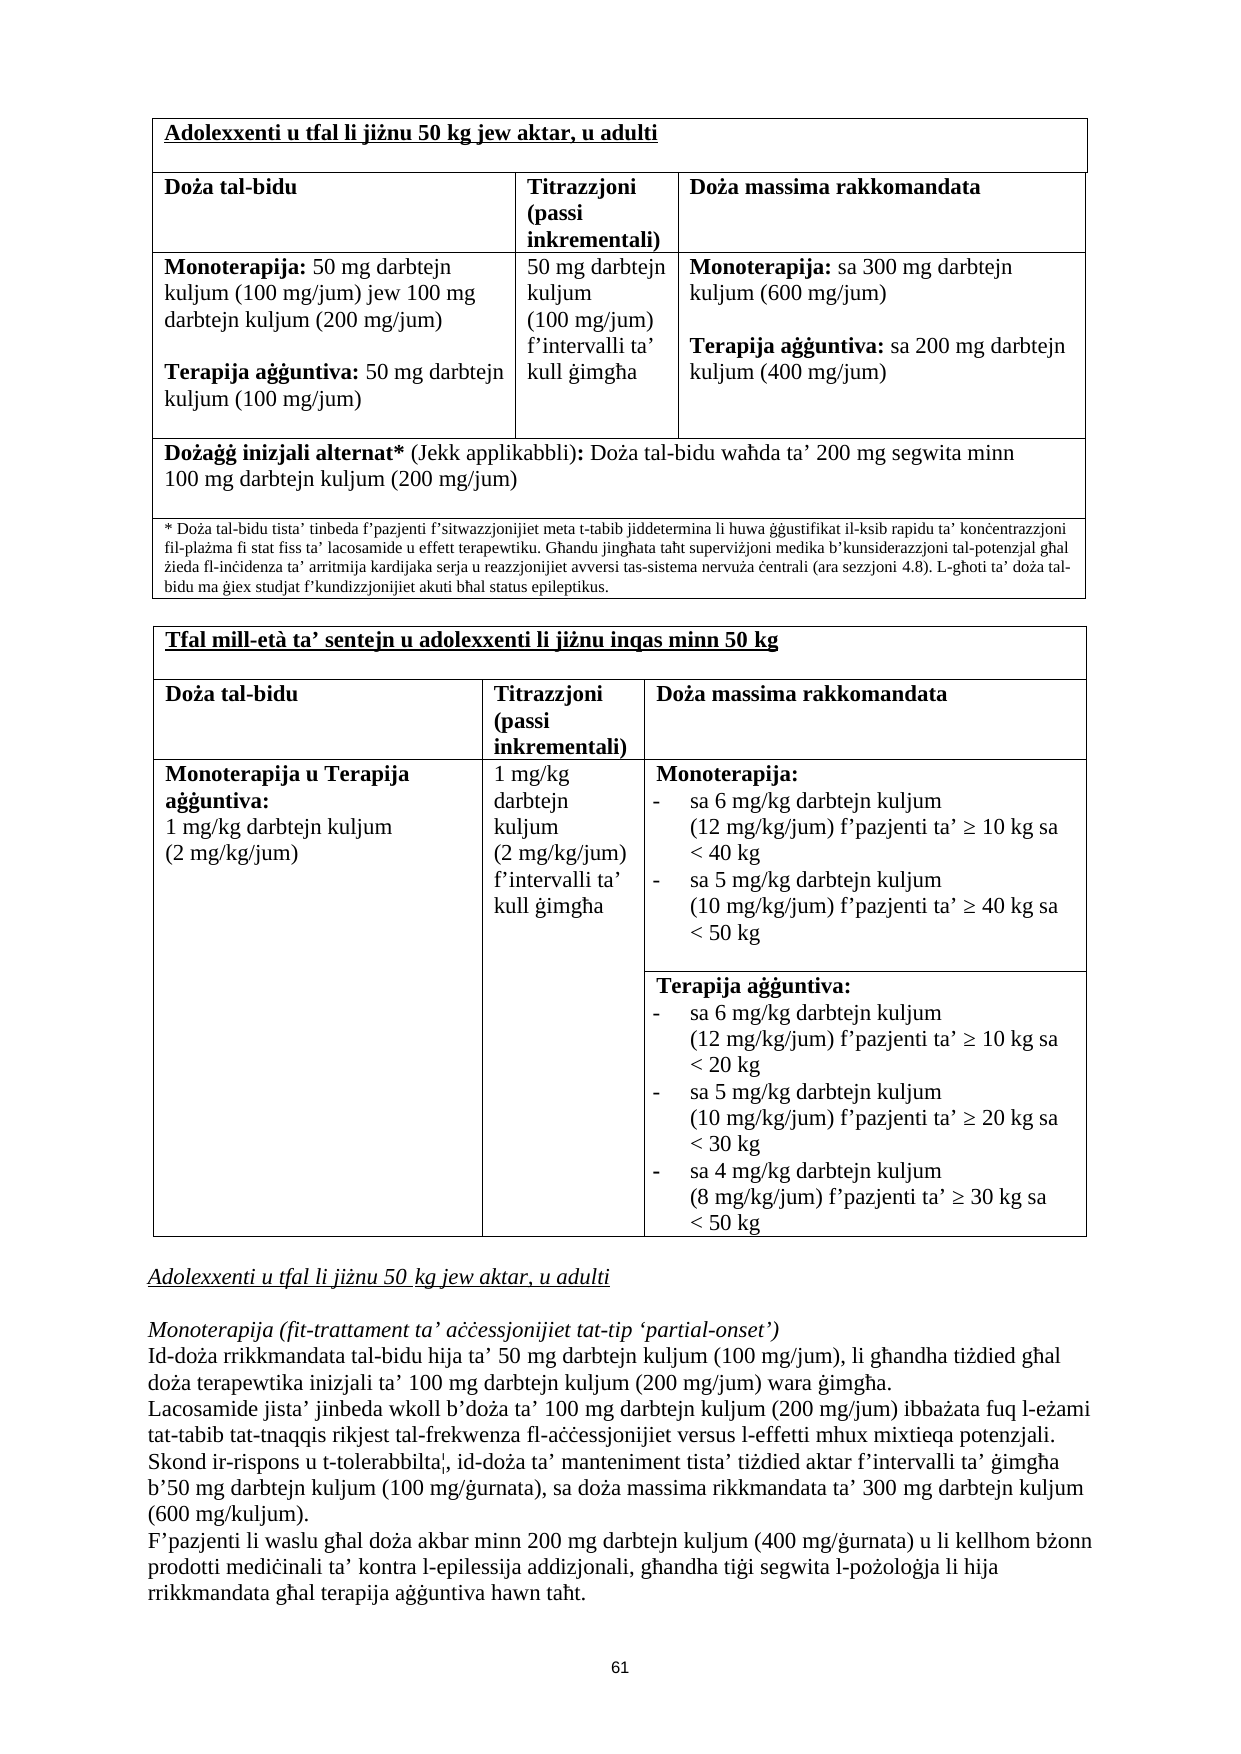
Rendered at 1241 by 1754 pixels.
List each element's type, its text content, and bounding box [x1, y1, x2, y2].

text Monoterapija (fit-trattament ta’ aċċessjonijiet tat-tip ‘partial-onset’) [148, 1316, 1093, 1342]
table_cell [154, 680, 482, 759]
text F’pazjenti li waslu għal doża akbar minn 200 mg darbtejn kuljum (400 mg/ġurnata) u li kellhom bżonn prodotti mediċinali ta’ kontra l-epilessija addizjonali, għandha tiġi segwita l-pożoloġja li hija rrikkmandata għal terapija aġġuntiva hawn taħt. [148, 1527, 1093, 1606]
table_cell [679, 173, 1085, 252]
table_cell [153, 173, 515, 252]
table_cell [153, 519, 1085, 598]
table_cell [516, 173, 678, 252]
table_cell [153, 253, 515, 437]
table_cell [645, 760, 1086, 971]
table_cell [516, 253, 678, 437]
text Skond ir-rispons u t-tolerabbilta¦, id-doża ta’ manteniment tista’ tiżdied aktar f’intervalli ta’ ġimgħa b’50 mg darbtejn kuljum (100 mg/ġurnata), sa doża massima rikkmandata ta’ 300 mg darbtejn kuljum (600 mg/kuljum). [148, 1448, 1093, 1527]
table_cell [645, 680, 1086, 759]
text Lacosamide jista’ jinbeda wkoll b’doża ta’ 100 mg darbtejn kuljum (200 mg/jum) ibbażata fuq l-eżami tat-tabib tat-tnaqqis rikjest tal-frekwenza fl-aċċessjonijiet versus l-effetti mhux mixtieqa potenzjali. [148, 1395, 1093, 1448]
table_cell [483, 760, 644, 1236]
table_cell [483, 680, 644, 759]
text Adolexxenti u tfal li jiżnu 50 kg jew aktar, u adulti [148, 1263, 1093, 1289]
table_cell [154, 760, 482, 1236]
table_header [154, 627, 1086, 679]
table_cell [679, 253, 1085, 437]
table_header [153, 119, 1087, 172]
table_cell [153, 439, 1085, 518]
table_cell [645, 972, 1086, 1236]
